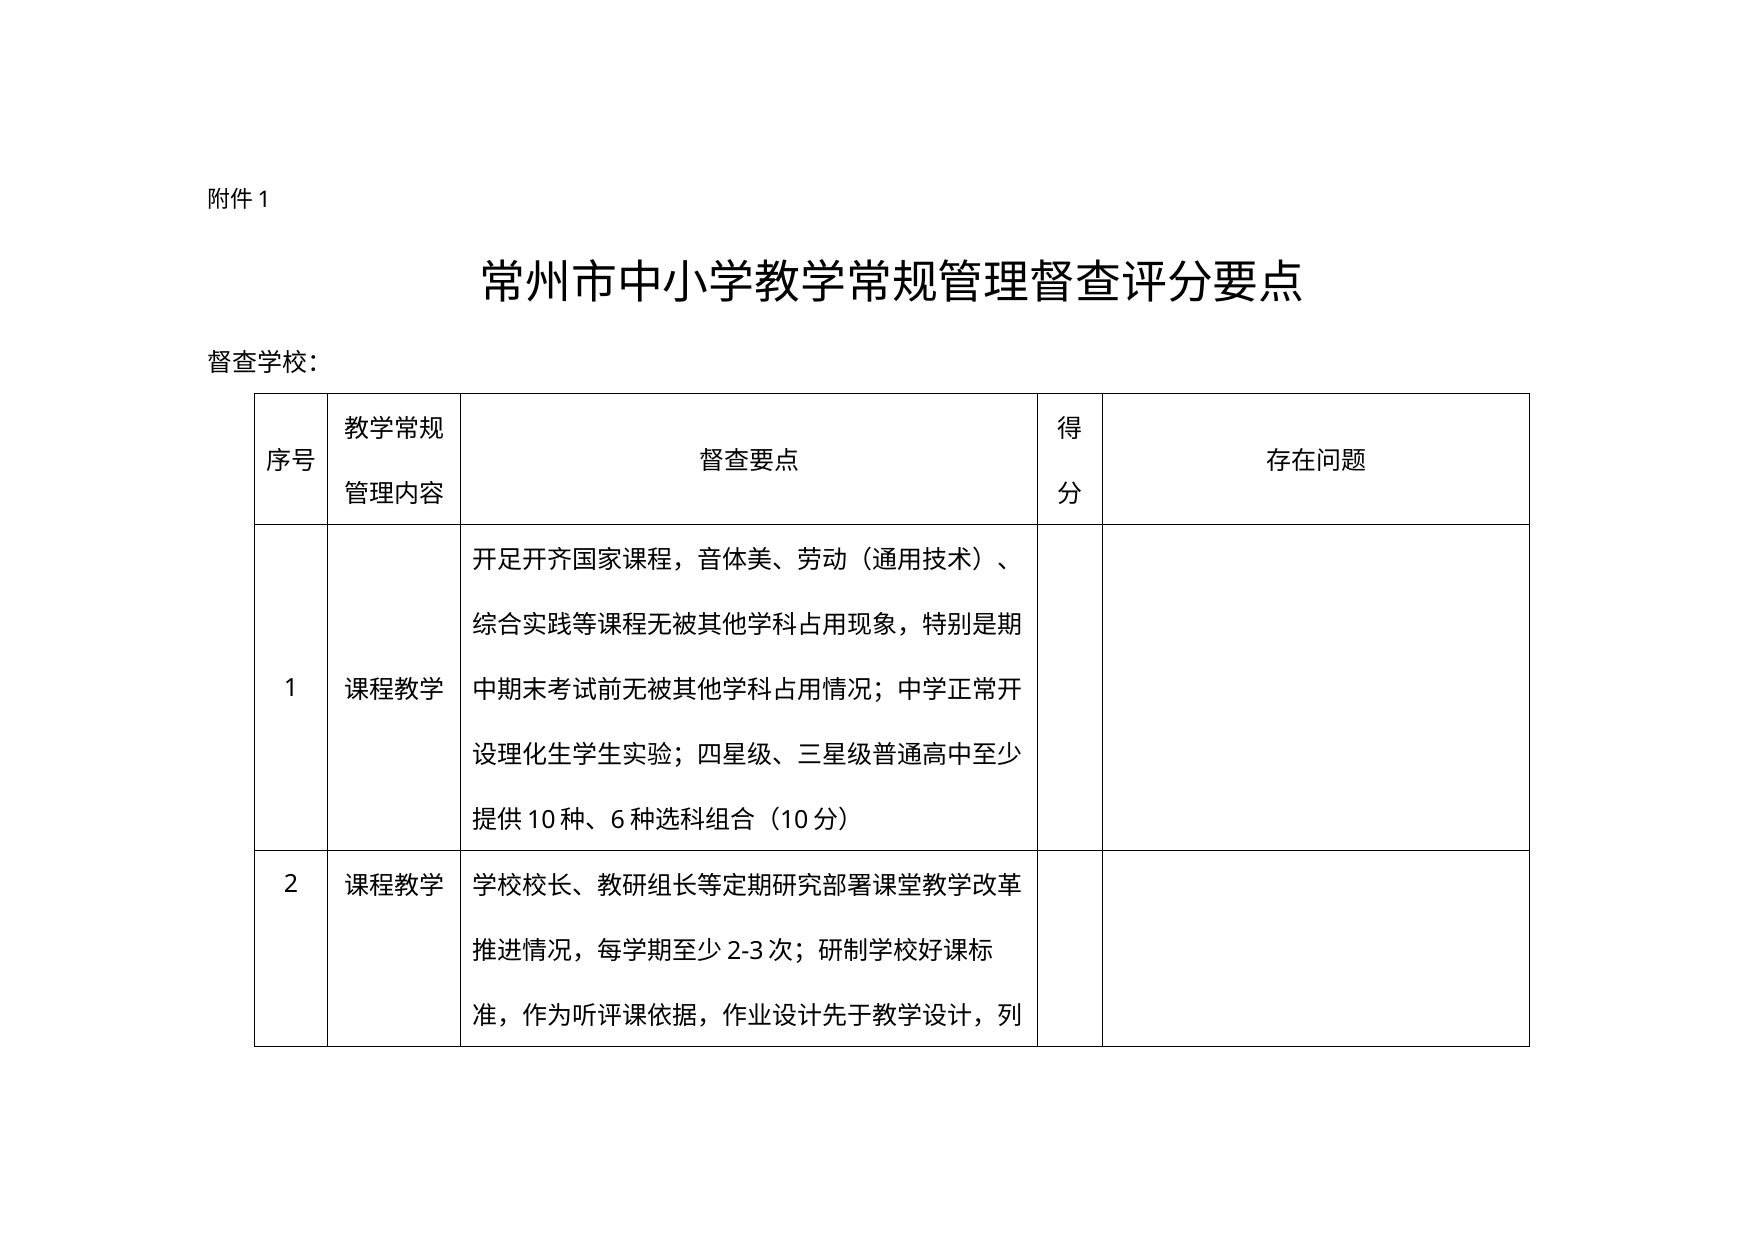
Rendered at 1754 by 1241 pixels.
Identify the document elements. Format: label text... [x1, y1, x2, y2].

table_cell [1103, 851, 1529, 1046]
table_header 得分 [1038, 394, 1102, 524]
table_cell 开足开齐国家课程，音体美、劳动（通用技术）、综合实践等课程无被其他学科占用现象，特别是期中期末考试前无被其他学科占用情况；中学正常开设理化生学生实验；四星级、三星级普通高中至少提供10种、6种选科组合（10分） [461, 525, 1037, 850]
table_cell 课程教学 [328, 525, 460, 850]
table_header 存在问题 [1103, 394, 1529, 524]
table_cell 课程教学 [328, 851, 460, 1046]
table_header 督查要点 [461, 394, 1037, 524]
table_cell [461, 851, 1037, 1046]
table_cell 1 [255, 525, 327, 850]
table_cell 2 [255, 851, 327, 1046]
table_header 教学常规 管理内容 [328, 394, 460, 524]
table_cell [1038, 525, 1102, 850]
table_header 序号 [255, 394, 327, 524]
table_cell [1103, 525, 1529, 850]
table_cell [1038, 851, 1102, 1046]
text 督查学校： [207, 328, 1577, 393]
text 常州市中小学教学常规管理督查评分要点 [207, 230, 1577, 328]
text 附件1 [207, 165, 1577, 230]
